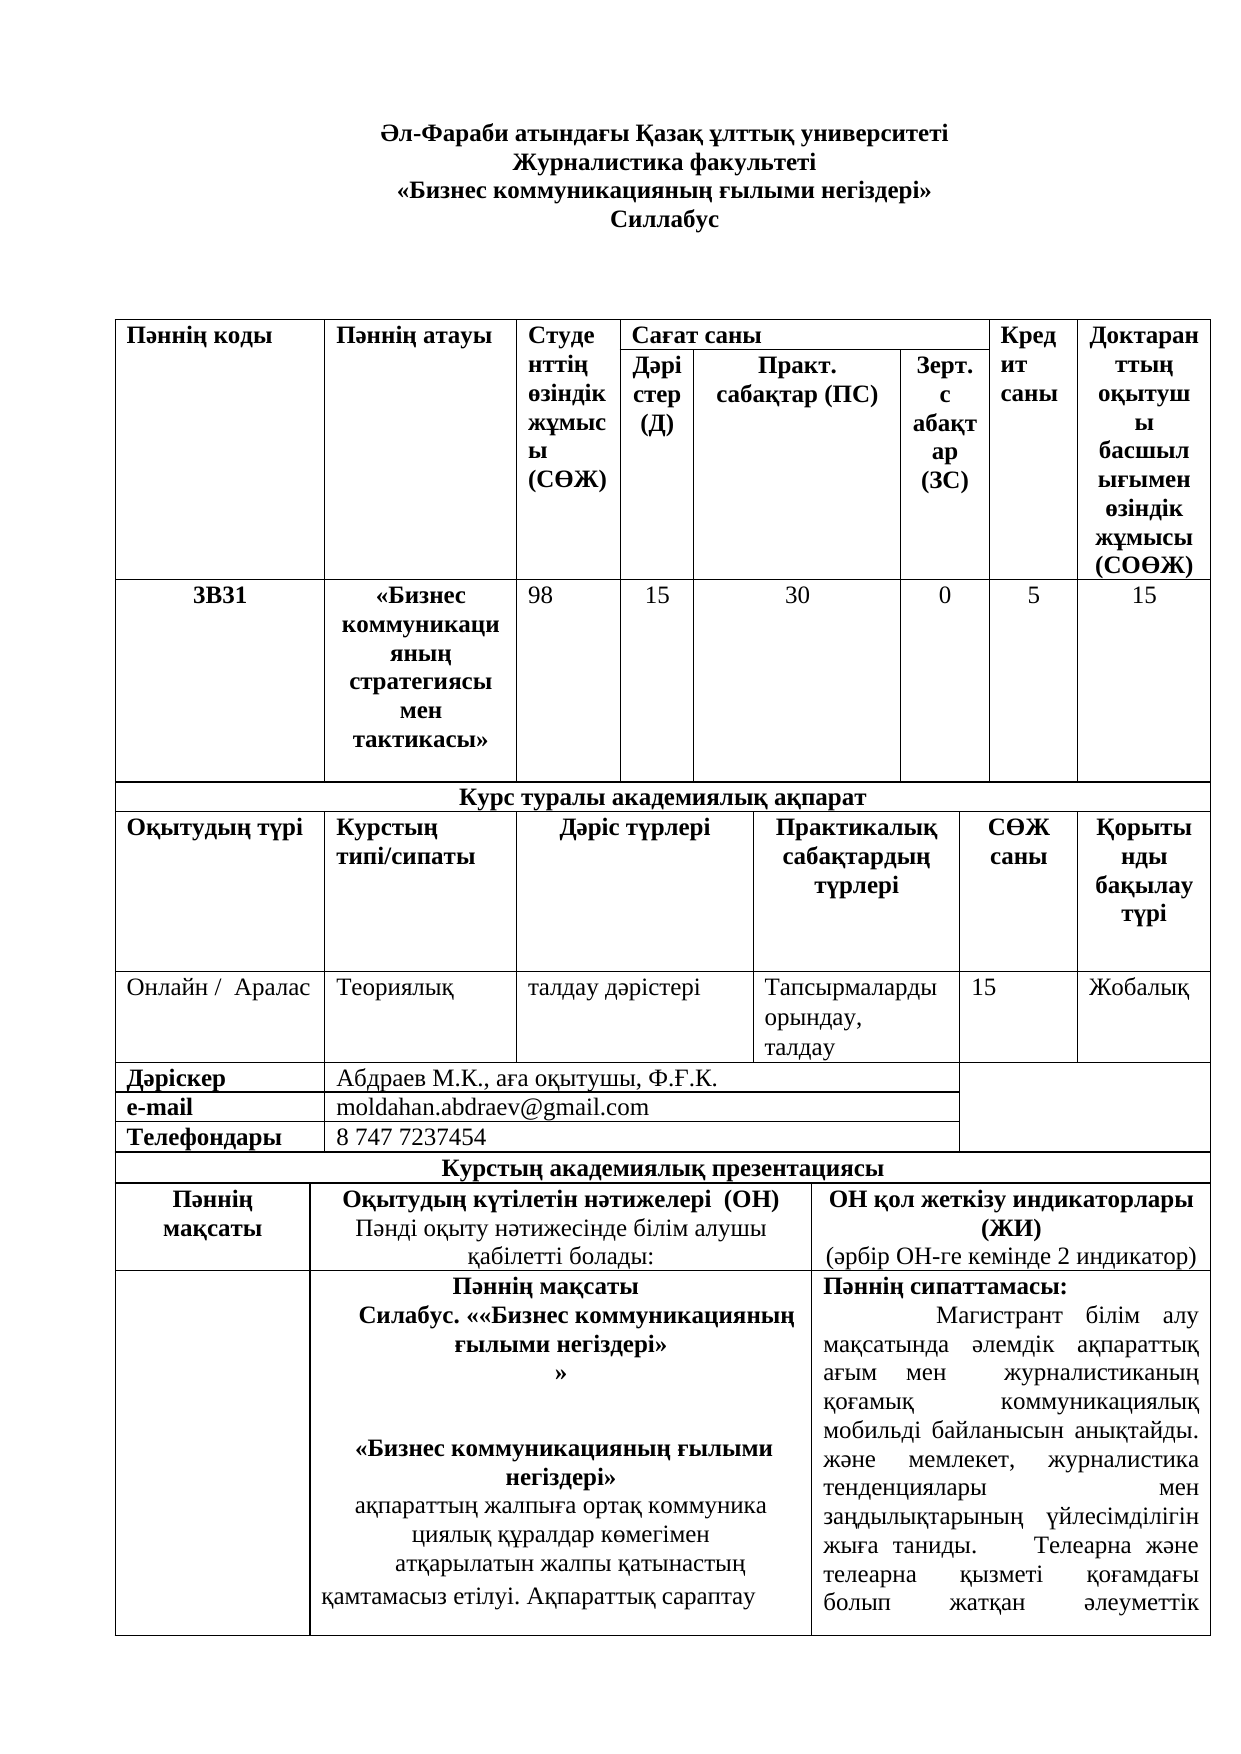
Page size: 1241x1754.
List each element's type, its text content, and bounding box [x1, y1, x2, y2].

table_cell Курс туралы академиялық ақпарат [116, 783, 1210, 811]
table_header Кредит саны [990, 320, 1077, 579]
table_cell 0 [901, 580, 989, 781]
table_cell Практикалық сабақтардың түрлері [754, 812, 959, 971]
table_cell Қорытынды бақылау түрі [1078, 812, 1210, 971]
table_header Пәннің мақсаты [116, 1184, 309, 1270]
table_header Студенттің өзіндік жұмысы (СӨЖ) [517, 320, 620, 579]
table_cell Дәрістер (Д) [621, 350, 693, 579]
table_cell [311, 1271, 811, 1635]
table_cell 8 747 7237454 [325, 1122, 959, 1151]
table_cell Онлайн / Аралас [116, 972, 324, 1062]
table_cell 15 [621, 580, 693, 781]
table_cell 98 [517, 580, 620, 781]
table_cell 5 [990, 580, 1077, 781]
table_header Пәннің коды [116, 320, 324, 579]
table_cell «Бизнес коммуникацияның стратегиясы мен тактикасы» [325, 580, 516, 781]
table_cell 15 [1078, 580, 1210, 781]
text «Бизнес коммуникацияның ғылыми негіздері» [177, 176, 1152, 204]
table_cell [960, 1063, 1210, 1151]
table_cell Дәріскер [116, 1063, 324, 1091]
table_cell Тапсырмаларды орындау, талдау [754, 972, 959, 1062]
table_cell Дәріс түрлері [517, 812, 753, 971]
table_cell СӨЖ саны [960, 812, 1077, 971]
table_cell 15 [960, 972, 1077, 1062]
table_cell Теориялық [325, 972, 516, 1062]
table_header Оқытудың күтілетін нәтижелері (ОН) Пәнді оқыту нәтижесінде білім алушы қабілетті болады: [311, 1184, 811, 1270]
table_cell талдау дәрістері [517, 972, 753, 1062]
table_header Сағат саны [621, 320, 989, 349]
table_cell 30 [694, 580, 900, 781]
table_header Курстың академиялық презентациясы [116, 1153, 1210, 1182]
table_cell 3B31 [116, 580, 324, 781]
table_header Доктаранттың оқытушы басшылығымен өзіндік жұмысы (СОӨЖ) [1078, 320, 1210, 579]
table_header Пәннің атауы [325, 320, 516, 579]
text Силлабус [177, 204, 1152, 233]
text Журналистика факультеті [177, 147, 1152, 176]
table_cell [116, 1271, 309, 1635]
table_cell e-mail [116, 1093, 324, 1121]
table_cell Абдраев М.К., аға оқытушы, Ф.Ғ.К. [325, 1063, 959, 1091]
table_cell Телефондары [116, 1122, 324, 1151]
text Әл-Фараби атындағы Қазақ ұлттық университеті [177, 118, 1152, 147]
table_header ОН қол жеткізу индикаторлары (ЖИ) (әрбір ОН-ге кемінде 2 индикатор) [812, 1184, 1210, 1270]
table_cell Курстың типі/сипаты [325, 812, 516, 971]
table_cell Жобалық [1078, 972, 1210, 1062]
table_cell Зерт. сабақтар (ЗС) [901, 350, 989, 579]
table_cell moldahan.abdraev@gmail.com [325, 1093, 959, 1121]
table_cell Практ. сабақтар (ПС) [694, 350, 900, 579]
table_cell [812, 1271, 1210, 1635]
table_cell Оқытудың түрі [116, 812, 324, 971]
